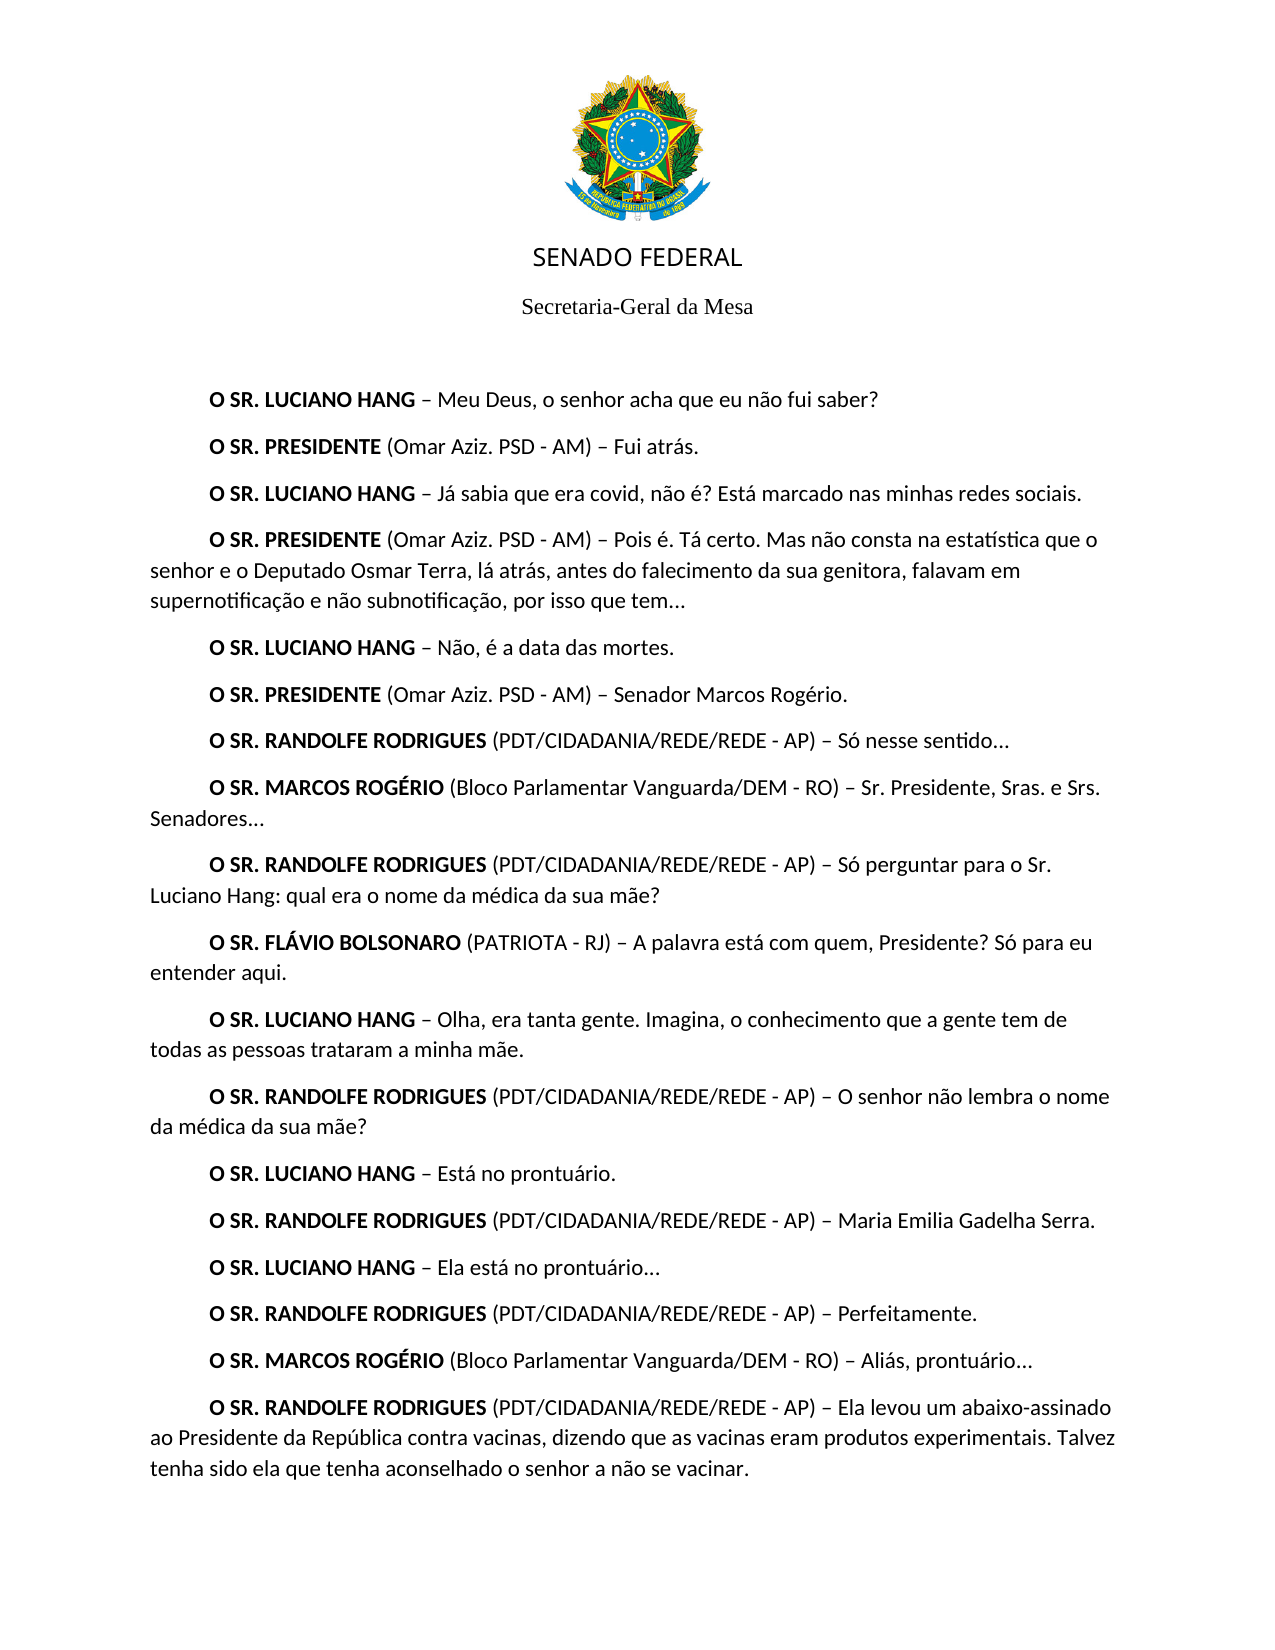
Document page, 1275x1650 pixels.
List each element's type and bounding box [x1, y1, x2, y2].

picture [564, 75, 711, 221]
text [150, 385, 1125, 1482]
